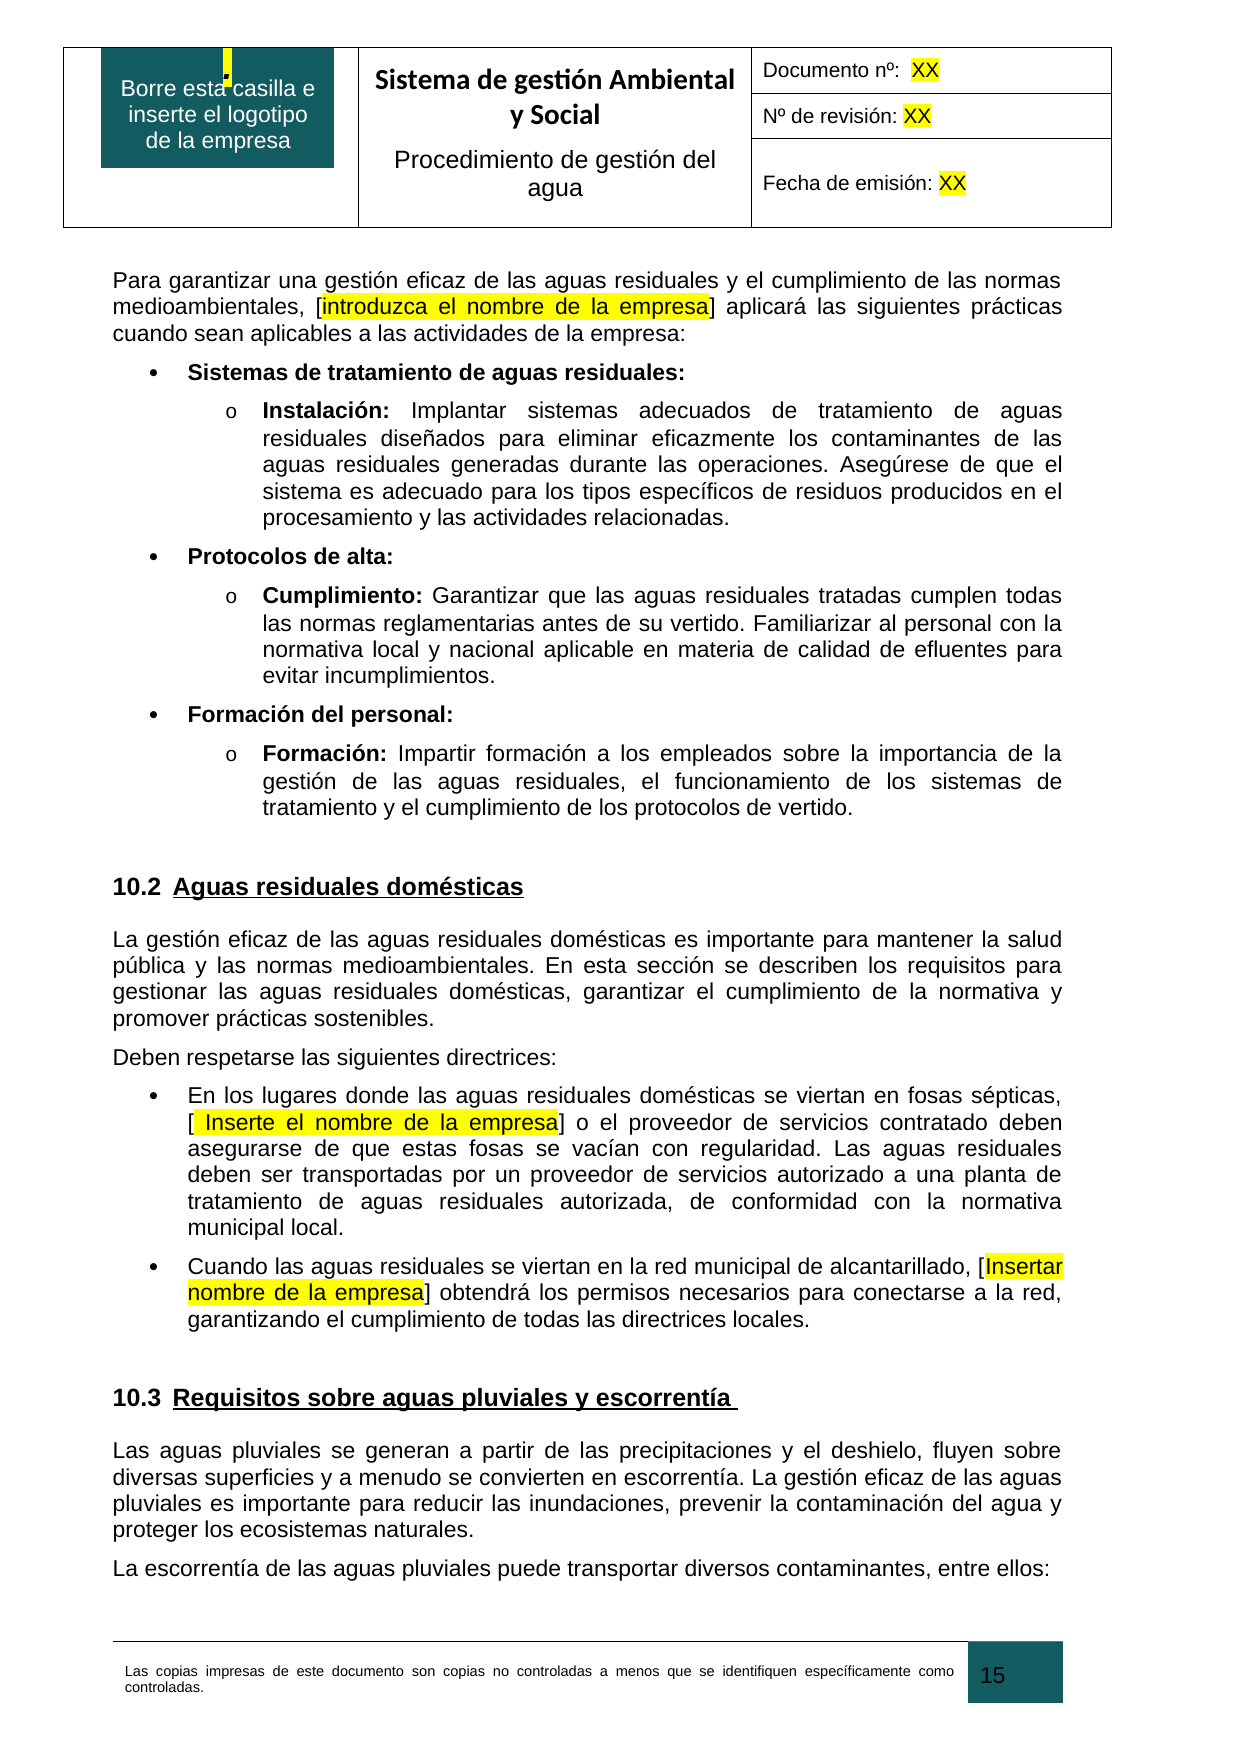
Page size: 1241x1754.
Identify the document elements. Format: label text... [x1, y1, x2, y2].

list Sistemas de tratamiento de aguas residuales: [150, 358, 1063, 385]
list Formación del personal: [150, 701, 1063, 727]
text La gestión eficaz de las aguas residuales domésticas es importante para mantener la salud pública y las normas medioambientales. En esta sección se describen los requisitos para gestionar las aguas residuales domésticas, garantizar el cumplimiento de la normativa y promover prácticas sostenibles. [112, 926, 1063, 1031]
list En los lugares donde las aguas residuales domésticas se viertan en fosas sépticas, [ Inserte el nombre de la empresa] o el proveedor de servicios contratado deben asegurarse de que estas fosas se vacían con regularidad. Las aguas residuales deben ser transportadas por un proveedor de servicios autorizado a una planta de tratamiento de aguas residuales autorizada, de conformidad con la normativa municipal local. [150, 1082, 1063, 1240]
list Cumplimiento: Garantizar que las aguas residuales tratadas cumplen todas las normas reglamentarias antes de su vertido. Familiarizar al personal con la normativa local y nacional aplicable en materia de calidad de efluentes para evitar incumplimientos. [225, 582, 1063, 689]
text La escorrentía de las aguas pluviales puede transportar diversos contaminantes, entre ellos: [112, 1555, 1063, 1581]
text Deben respetarse las siguientes directrices: [112, 1043, 1063, 1070]
list Cuando las aguas residuales se viertan en la red municipal de alcantarillado, [Insertar nombre de la empresa] obtendrá los permisos necesarios para conectarse a la red, garantizando el cumplimiento de todas las directrices locales. [150, 1253, 1063, 1332]
text Para garantizar una gestión eficaz de las aguas residuales y el cumplimiento de las normas medioambientales, [introduzca el nombre de la empresa] aplicará las siguientes prácticas cuando sean aplicables a las actividades de la empresa: [112, 267, 1063, 346]
subtitle Requisitos sobre aguas pluviales y escorrentía [112, 1383, 1063, 1412]
subtitle Aguas residuales domésticas [112, 872, 1063, 901]
text Las aguas pluviales se generan a partir de las precipitaciones y el deshielo, fluyen sobre diversas superficies y a menudo se convierten en escorrentía. La gestión eficaz de las aguas pluviales es importante para reducir las inundaciones, prevenir la contaminación del agua y proteger los ecosistemas naturales. [112, 1437, 1063, 1542]
list Formación: Impartir formación a los empleados sobre la importancia de la gestión de las aguas residuales, el funcionamiento de los sistemas de tratamiento y el cumplimiento de los protocolos de vertido. [225, 740, 1063, 820]
list Instalación: Implantar sistemas adecuados de tratamiento de aguas residuales diseñados para eliminar eficazmente los contaminantes de las aguas residuales generadas durante las operaciones. Asegúrese de que el sistema es adecuado para los tipos específicos de residuos producidos en el procesamiento y las actividades relacionadas. [225, 397, 1063, 531]
list Protocolos de alta: [150, 543, 1063, 569]
